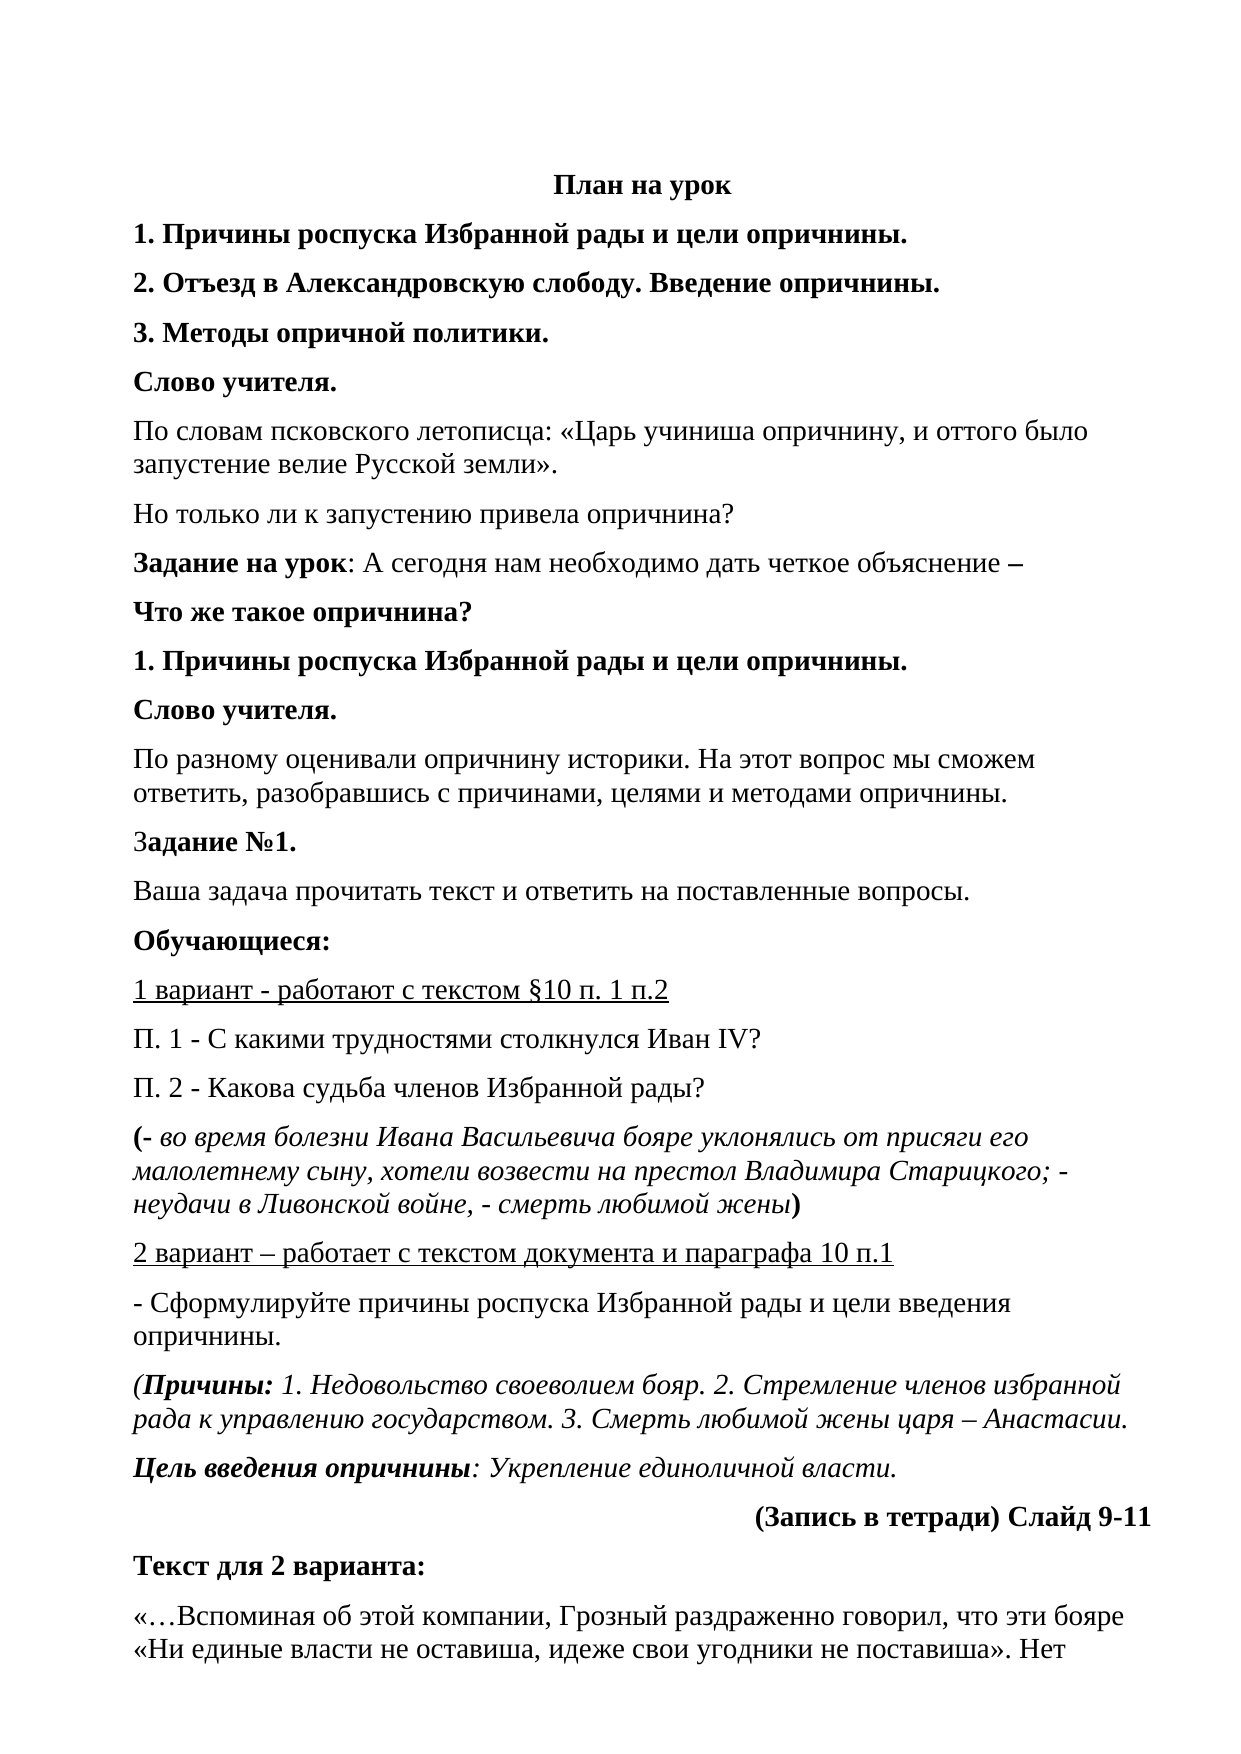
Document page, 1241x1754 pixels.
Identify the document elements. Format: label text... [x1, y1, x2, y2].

text - Сформулируйте причины роспуска Избранной рады и цели введения опричнины. [133, 1285, 1152, 1352]
text Но только ли к запустению привела опричнина? [133, 496, 1152, 529]
text Слово учителя. [133, 364, 1152, 397]
text План на урок [133, 167, 1152, 201]
text 1. Причины роспуска Избранной рады и цели опричнины. [133, 643, 1152, 677]
text 1. Причины роспуска Избранной рады и цели опричнины. [133, 216, 1152, 250]
text Задание №1. [133, 824, 1152, 858]
text Ваша задача прочитать текст и ответить на поставленные вопросы. [133, 873, 1152, 907]
text (- во время болезни Ивана Васильевича бояре уклонялись от присяги его малолетнему сыну, хотели возвести на престол Владимира Старицкого; - неудачи в Ливонской войне, - смерть любимой жены) [133, 1119, 1152, 1220]
text Задание на урок: А сегодня нам необходимо дать четкое объяснение – [133, 545, 1152, 578]
text (Причины: 1. Недовольство своеволием бояр. 2. Стремление членов избранной рада к управлению государством. 3. Смерть любимой жены царя – Анастасии. [133, 1367, 1152, 1434]
text Что же такое опричнина? [133, 594, 1152, 628]
text 3. Методы опричной политики. [133, 315, 1152, 348]
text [133, 1598, 1152, 1665]
text По словам псковского летописца: «Царь учиниша опричнину, и оттого было запустение велие Русской земли». [133, 413, 1152, 480]
text (Запись в тетради) Слайд 9-11 [133, 1499, 1152, 1533]
text 1 вариант - работают с текстом §10 п. 1 п.2 [133, 972, 1152, 1005]
text Обучающиеся: [133, 923, 1152, 956]
text П. 1 - С какими трудностями столкнулся Иван IV? [133, 1021, 1152, 1054]
text Цель введения опричнины: Укрепление единоличной власти. [133, 1450, 1152, 1484]
text Слово учителя. [133, 692, 1152, 726]
text Текст для 2 варианта: [133, 1548, 1152, 1582]
text 2. Отъезд в Александровскую слободу. Введение опричнины. [133, 266, 1152, 299]
text По разному оценивали опричнину историки. На этот вопрос мы сможем ответить, разобравшись с причинами, целями и методами опричнины. [133, 742, 1152, 809]
text П. 2 - Какова судьба членов Избранной рады? [133, 1070, 1152, 1104]
text 2 вариант – работает с текстом документа и параграфа 10 п.1 [133, 1236, 1152, 1269]
